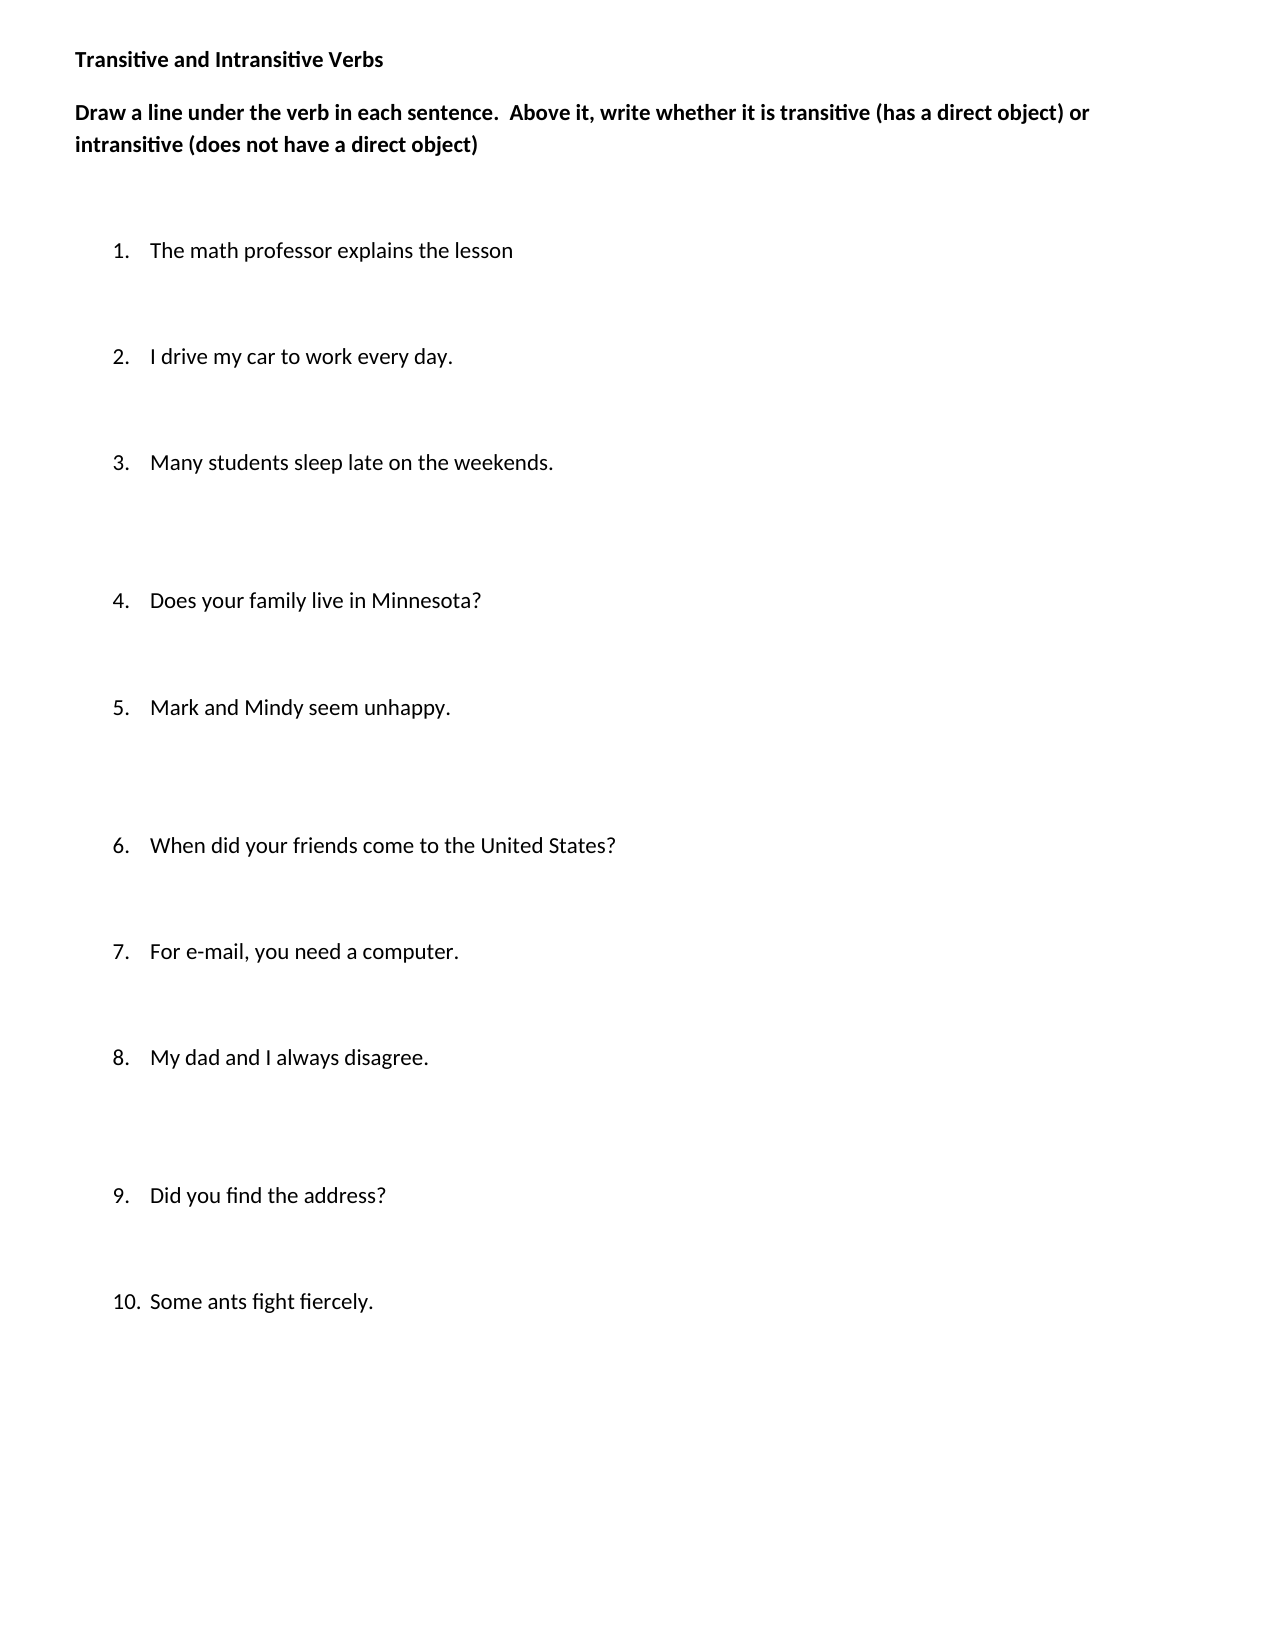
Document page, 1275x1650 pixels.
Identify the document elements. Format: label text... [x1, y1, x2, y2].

text Draw a line under the verb in each sentence. Above it, write whether it is transitive (has a direct object) or intransitive (does not have a direct object) [75, 98, 1200, 158]
list Mark and Mindy seem unhappy. [112, 693, 1200, 721]
list The math professor explains the lesson [112, 236, 1200, 264]
list Some ants fight fiercely. [112, 1287, 1200, 1315]
list Does your family live in Minnesota? [112, 587, 1200, 614]
list Did you find the address? [112, 1181, 1200, 1209]
list I drive my car to work every day. [112, 342, 1200, 370]
list For e-mail, you need a computer. [112, 937, 1200, 965]
list When did your friends come to the United States? [112, 831, 1200, 859]
list My dad and I always disagree. [112, 1043, 1200, 1071]
text Transitive and Intransitive Verbs [75, 45, 1200, 73]
list Many students sleep late on the weekends. [112, 448, 1200, 476]
